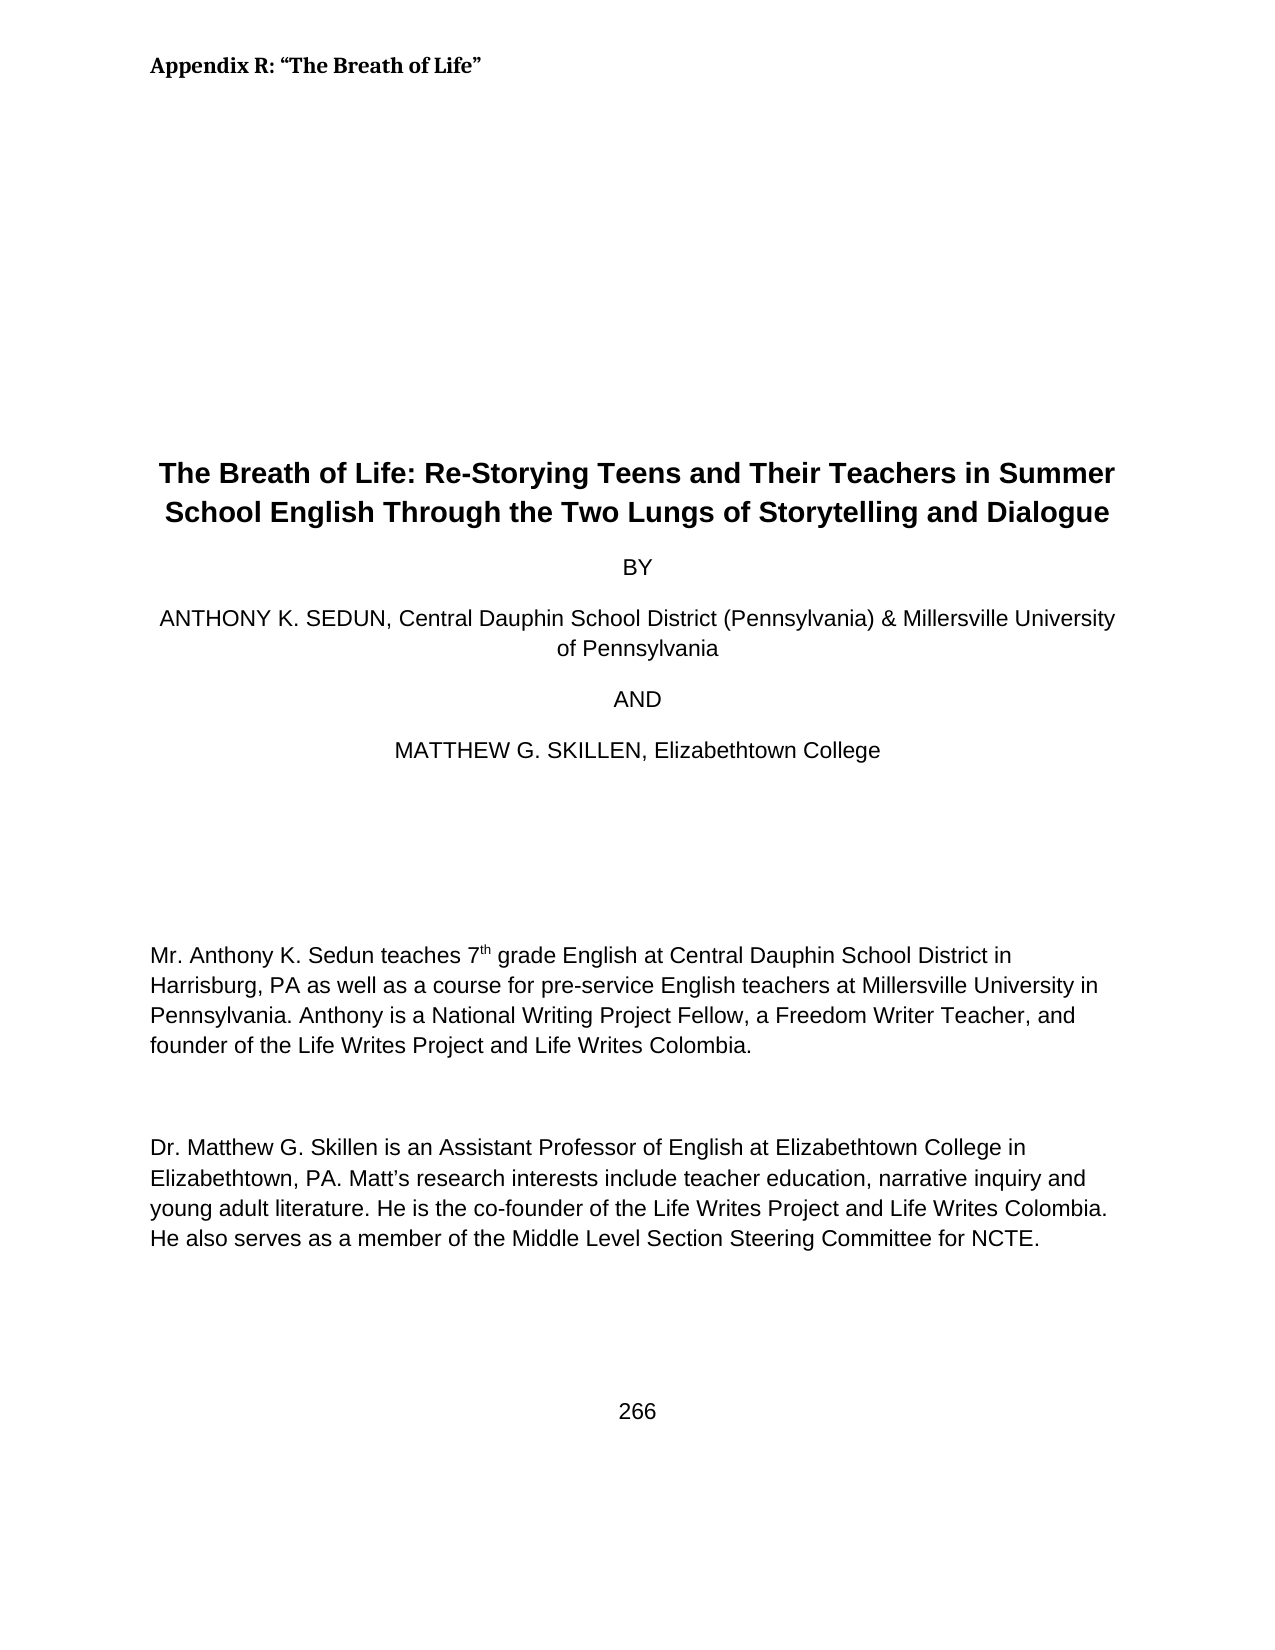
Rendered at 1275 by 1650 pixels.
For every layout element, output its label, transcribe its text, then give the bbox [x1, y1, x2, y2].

text BY [150, 554, 1125, 581]
text The Breath of Life: Re-Storying Teens and Their Teachers in Summer School English Through the Two Lungs of Storytelling and Dialogue [150, 456, 1125, 528]
text Dr. Matthew G. Skillen is an Assistant Professor of English at Elizabethtown College in Elizabethtown, PA. Matt’s research interests include teacher education, narrative inquiry and young adult literature. He is the co-founder of the Life Writes Project and Life Writes Colombia. He also serves as a member of the Middle Level Section Steering Committee for NCTE. [150, 1134, 1125, 1251]
text ANTHONY K. SEDUN, Central Dauphin School District (Pennsylvania) & Millersville University of Pennsylvania [150, 605, 1125, 662]
text Mr. Anthony K. Sedun teaches 7th grade English at Central Dauphin School District in Harrisburg, PA as well as a course for pre-service English teachers at Millersville University in Pennsylvania. Anthony is a National Writing Project Fellow, a Freedom Writer Teacher, and founder of the Life Writes Project and Life Writes Colombia. [150, 942, 1125, 1059]
text MATTHEW G. SKILLEN, Elizabethtown College [150, 737, 1125, 764]
text AND [150, 686, 1125, 713]
